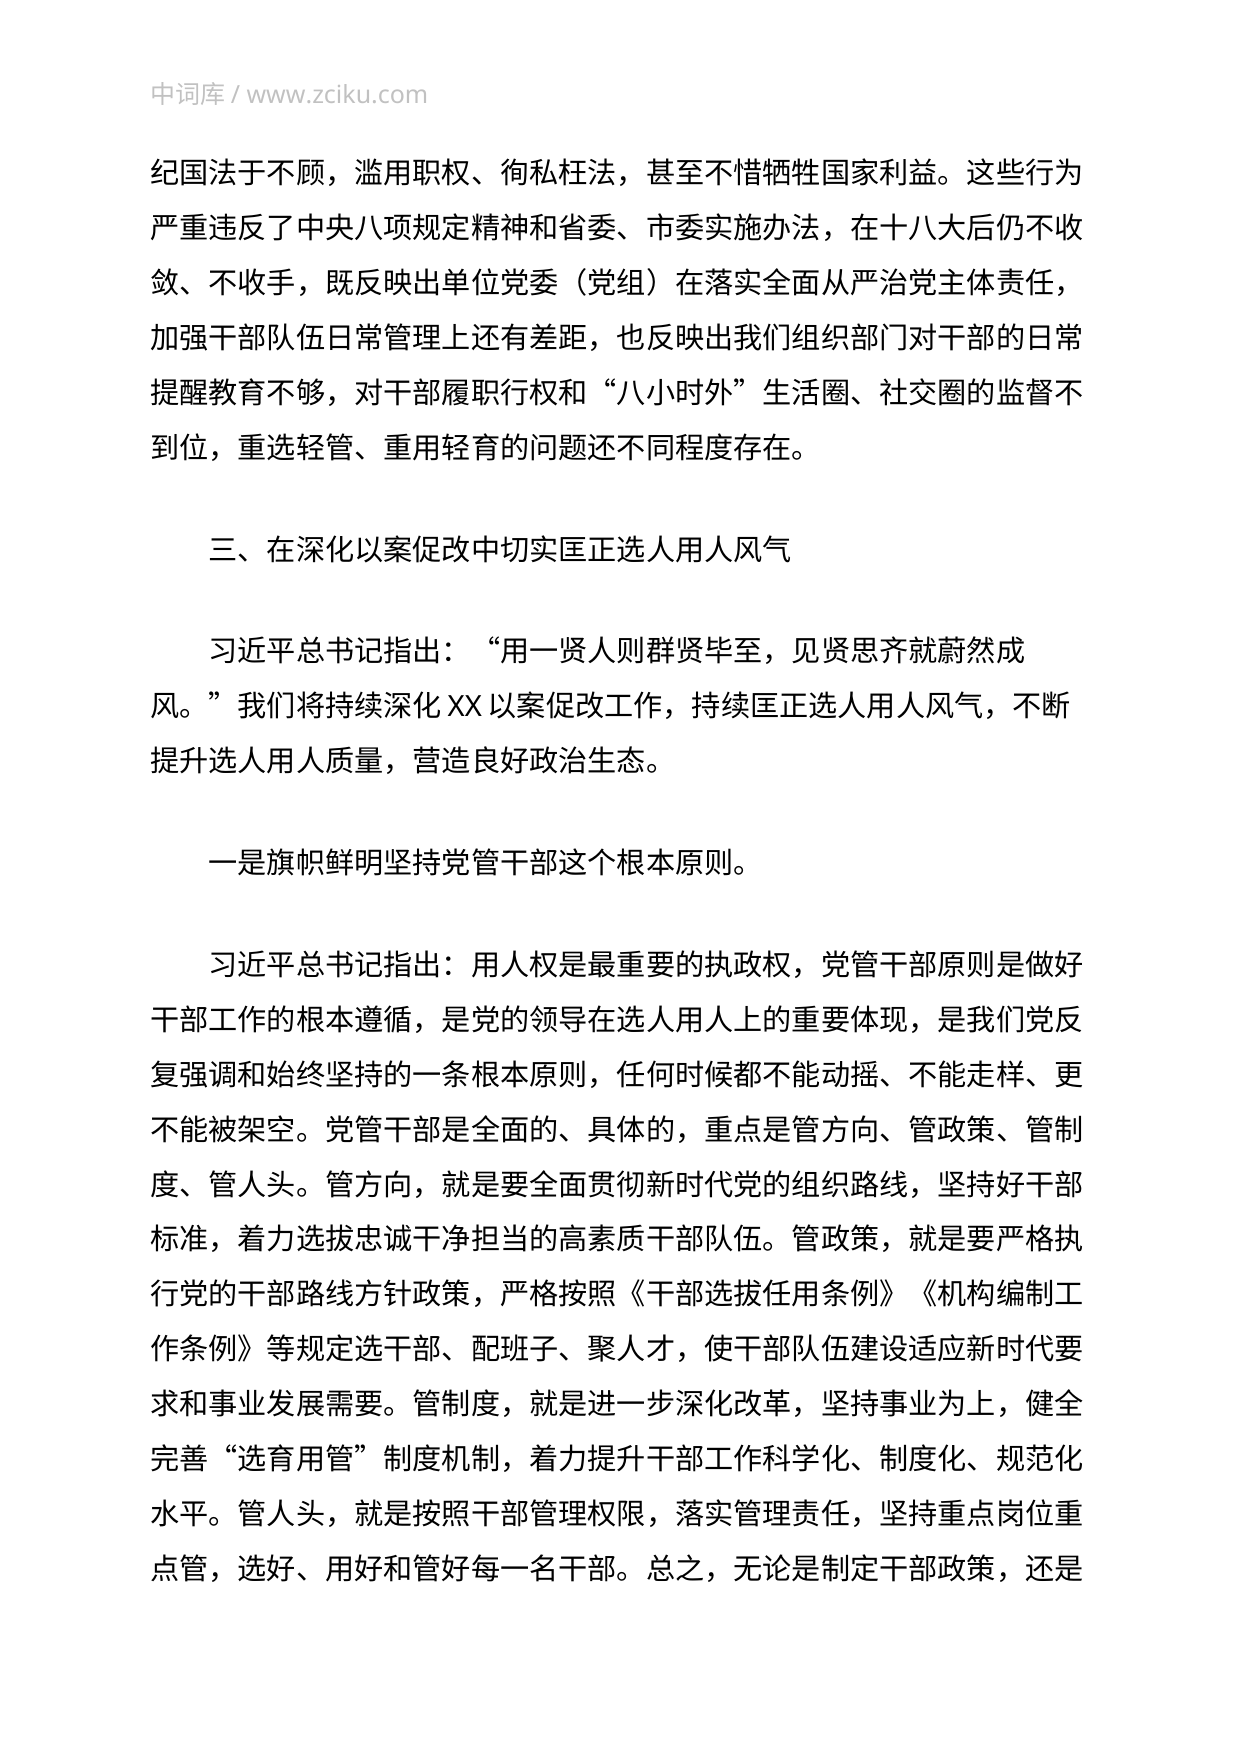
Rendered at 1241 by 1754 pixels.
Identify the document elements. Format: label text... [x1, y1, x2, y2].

text 习近平总书记指出：“用一贤人则群贤毕至，见贤思齐就蔚然成风。”我们将持续深化XX以案促改工作，持续匡正选人用人风气，不断提升选人用人质量，营造良好政治生态。 [150, 628, 1090, 780]
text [150, 150, 1090, 467]
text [150, 941, 1090, 1588]
text 一是旗帜鲜明坚持党管干部这个根本原则。 [150, 840, 1090, 882]
text 三、在深化以案促改中切实匡正选人用人风气 [150, 526, 1090, 568]
